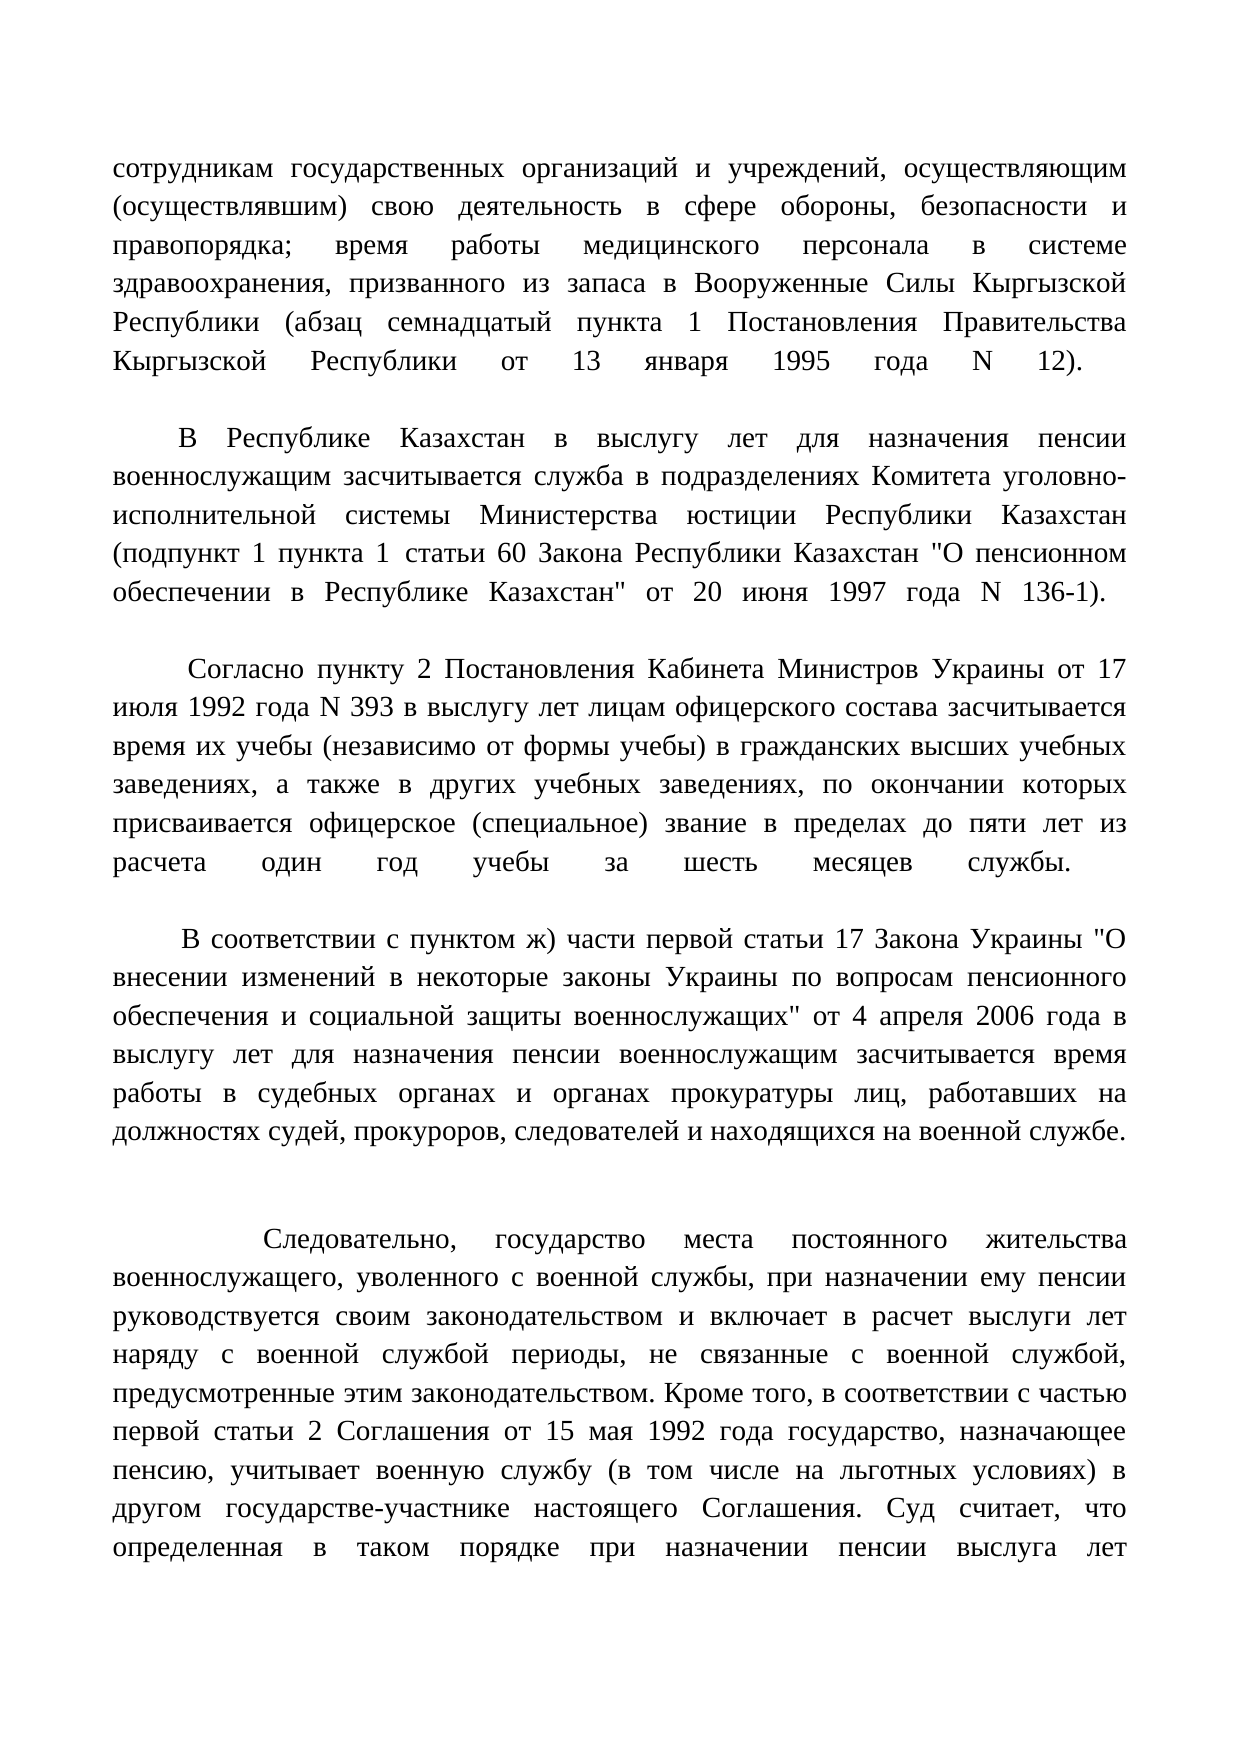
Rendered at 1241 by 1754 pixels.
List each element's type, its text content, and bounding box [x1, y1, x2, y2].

text Согласно пункту 2 Постановления Кабинета Министров Украины от 17 июля 1992 года N 393 в выслугу лет лицам офицерского состава засчитывается время их учебы (независимо от формы учебы) в гражданских высших учебных заведениях, а также в других учебных заведениях, по окончании которых присваивается офицерское (специальное) звание в пределах до пяти лет из расчета один год учебы за шесть месяцев службы. [112, 651, 1128, 916]
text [112, 150, 1128, 415]
text В Республике Казахстан в выслугу лет для назначения пенсии военнослужащим засчитывается служба в подразделениях Комитета уголовно-исполнительной системы Министерства юстиции Республики Казахстан (подпункт 1 пункта 1 статьи 60 Закона Республики Казахстан "О пенсионном обеспечении в Республике Казахстан" от 20 июня 1997 года N 136-1). [112, 420, 1128, 646]
text В соответствии с пунктом ж) части первой статьи 17 Закона Украины "О внесении изменений в некоторые законы Украины по вопросам пенсионного обеспечения и социальной защиты военнослужащих" от 4 апреля 2006 года в выслугу лет для назначения пенсии военнослужащим засчитывается время работы в судебных органах и органах прокуратуры лиц, работавших на должностях судей, прокуроров, следователей и находящихся на военной службе. [112, 921, 1128, 1216]
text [112, 1221, 1128, 1563]
